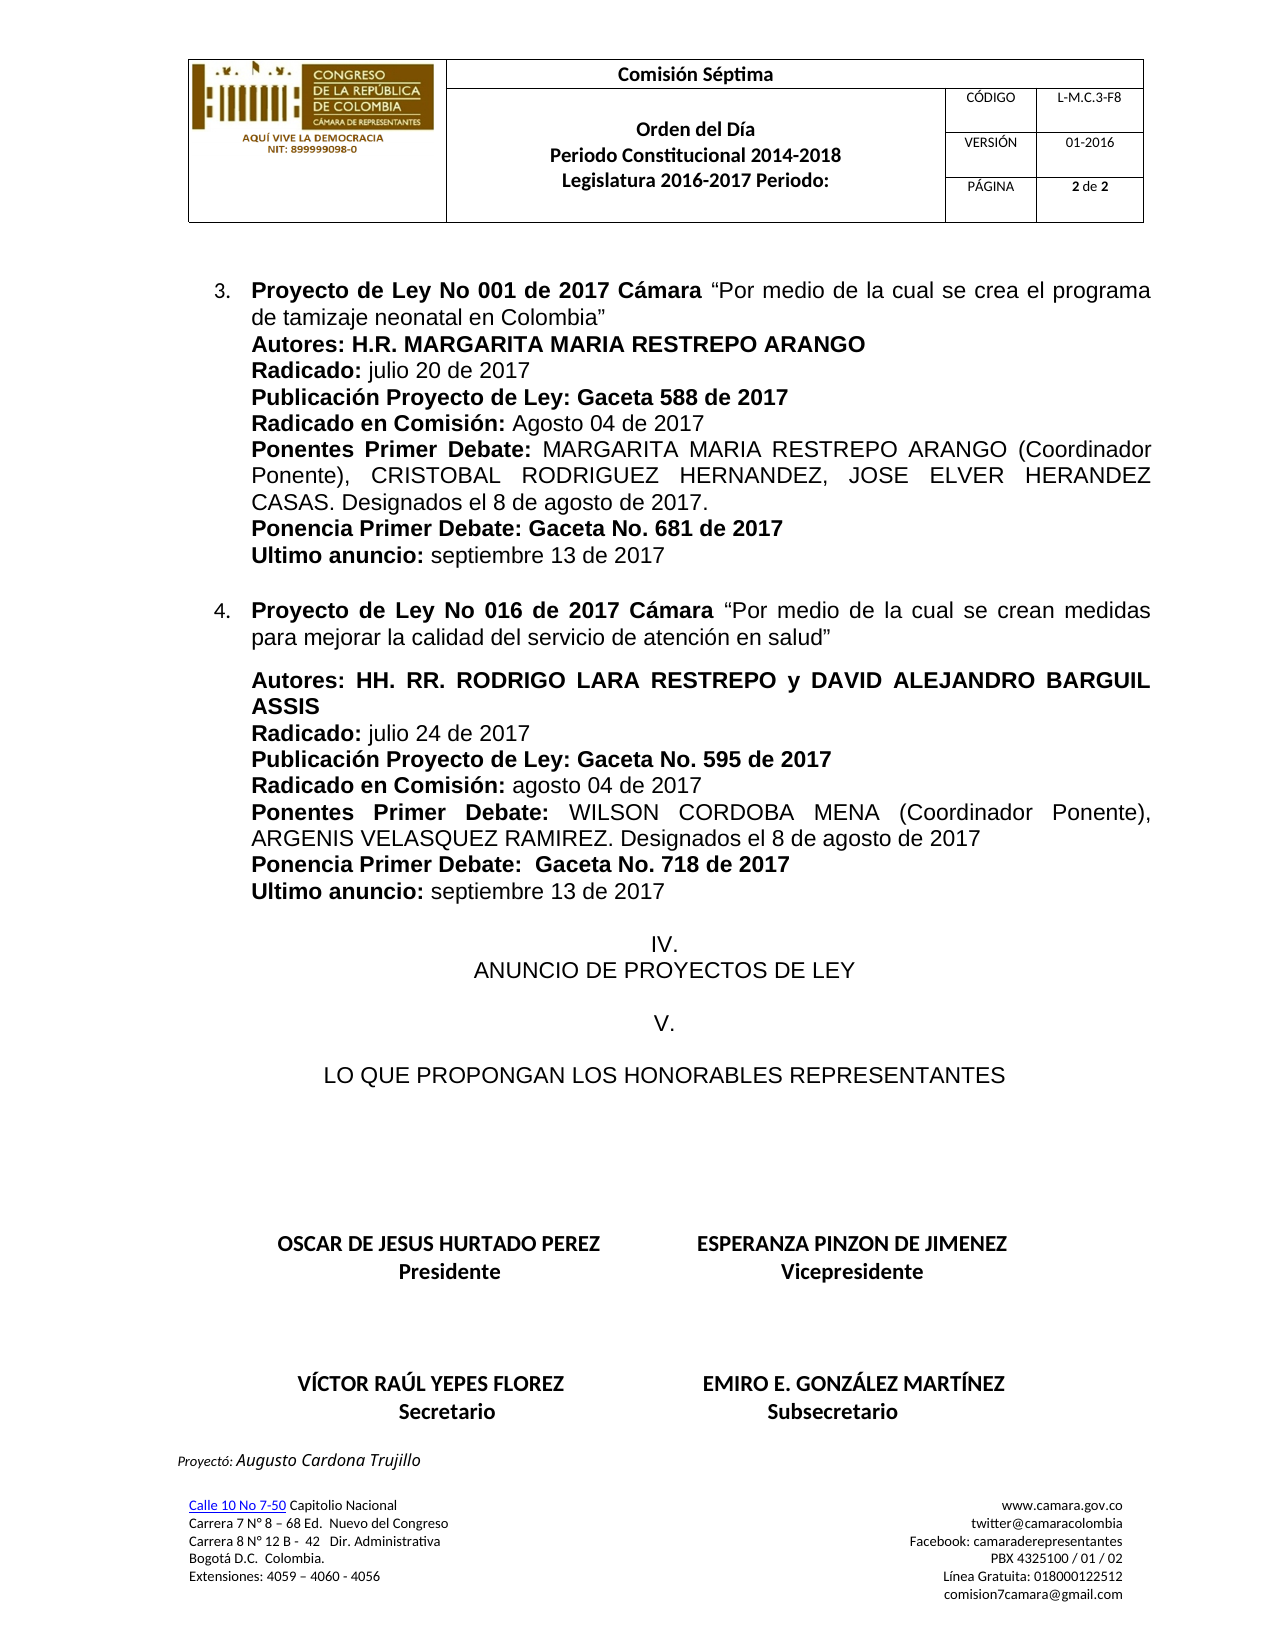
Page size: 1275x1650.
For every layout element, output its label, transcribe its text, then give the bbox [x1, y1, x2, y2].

text Ponencia Primer Debate: Gaceta No. 718 de 2017 [251, 851, 1152, 878]
text Publicación Proyecto de Ley: Gaceta 588 de 2017 [251, 383, 1152, 410]
text Radicado en Comisión: Agosto 04 de 2017 [251, 410, 1152, 436]
text ANUNCIO DE PROYECTOS DE LEY [177, 957, 1152, 983]
text Publicación Proyecto de Ley: Gaceta No. 595 de 2017 [251, 746, 1152, 772]
text Radicado en Comisión: agosto 04 de 2017 [251, 772, 1152, 799]
list Ultimo anuncio: septiembre 13 de 2017 [251, 878, 1152, 904]
text Ponentes Primer Debate: WILSON CORDOBA MENA (Coordinador Ponente), ARGENIS VELASQUEZ RAMIREZ. Designados el 8 de agosto de 2017 [251, 799, 1152, 851]
text Presidente Vicepresidente [177, 1257, 1152, 1285]
text Ponencia Primer Debate: Gaceta No. 681 de 2017 [251, 515, 1152, 542]
picture [191, 60, 435, 156]
list Proyecto de Ley No 001 de 2017 Cámara “Por medio de la cual se crea el programa de tamizaje neonatal en Colombia” [213, 276, 1152, 331]
text Radicado: julio 20 de 2017 [251, 357, 1152, 383]
text OSCAR DE JESUS HURTADO PEREZ ESPERANZA PINZON DE JIMENEZ [177, 1229, 1152, 1257]
list Ultimo anuncio: septiembre 13 de 2017 [251, 542, 1152, 568]
text V. [177, 1009, 1152, 1036]
text Ponentes Primer Debate: MARGARITA MARIA RESTREPO ARANGO (Coordinador Ponente), CRISTOBAL RODRIGUEZ HERNANDEZ, JOSE ELVER HERANDEZ CASAS. Designados el 8 de agosto de 2017. [251, 436, 1152, 515]
text IV. [177, 931, 1152, 957]
text Secretario Subsecretario [177, 1397, 1152, 1425]
text Radicado: julio 24 de 2017 [251, 720, 1152, 746]
list Proyecto de Ley No 016 de 2017 Cámara “Por medio de la cual se crean medidas para mejorar la calidad del servicio de atención en salud” [213, 596, 1152, 650]
text VÍCTOR RAÚL YEPES FLOREZ EMIRO E. GONZÁLEZ MARTÍNEZ [177, 1369, 1152, 1397]
text Autores: H.R. MARGARITA MARIA RESTREPO ARANGO [251, 331, 1152, 357]
text LO QUE PROPONGAN LOS HONORABLES REPRESENTANTES [177, 1062, 1152, 1089]
text Autores: HH. RR. RODRIGO LARA RESTREPO y DAVID ALEJANDRO BARGUIL ASSIS [251, 667, 1152, 720]
